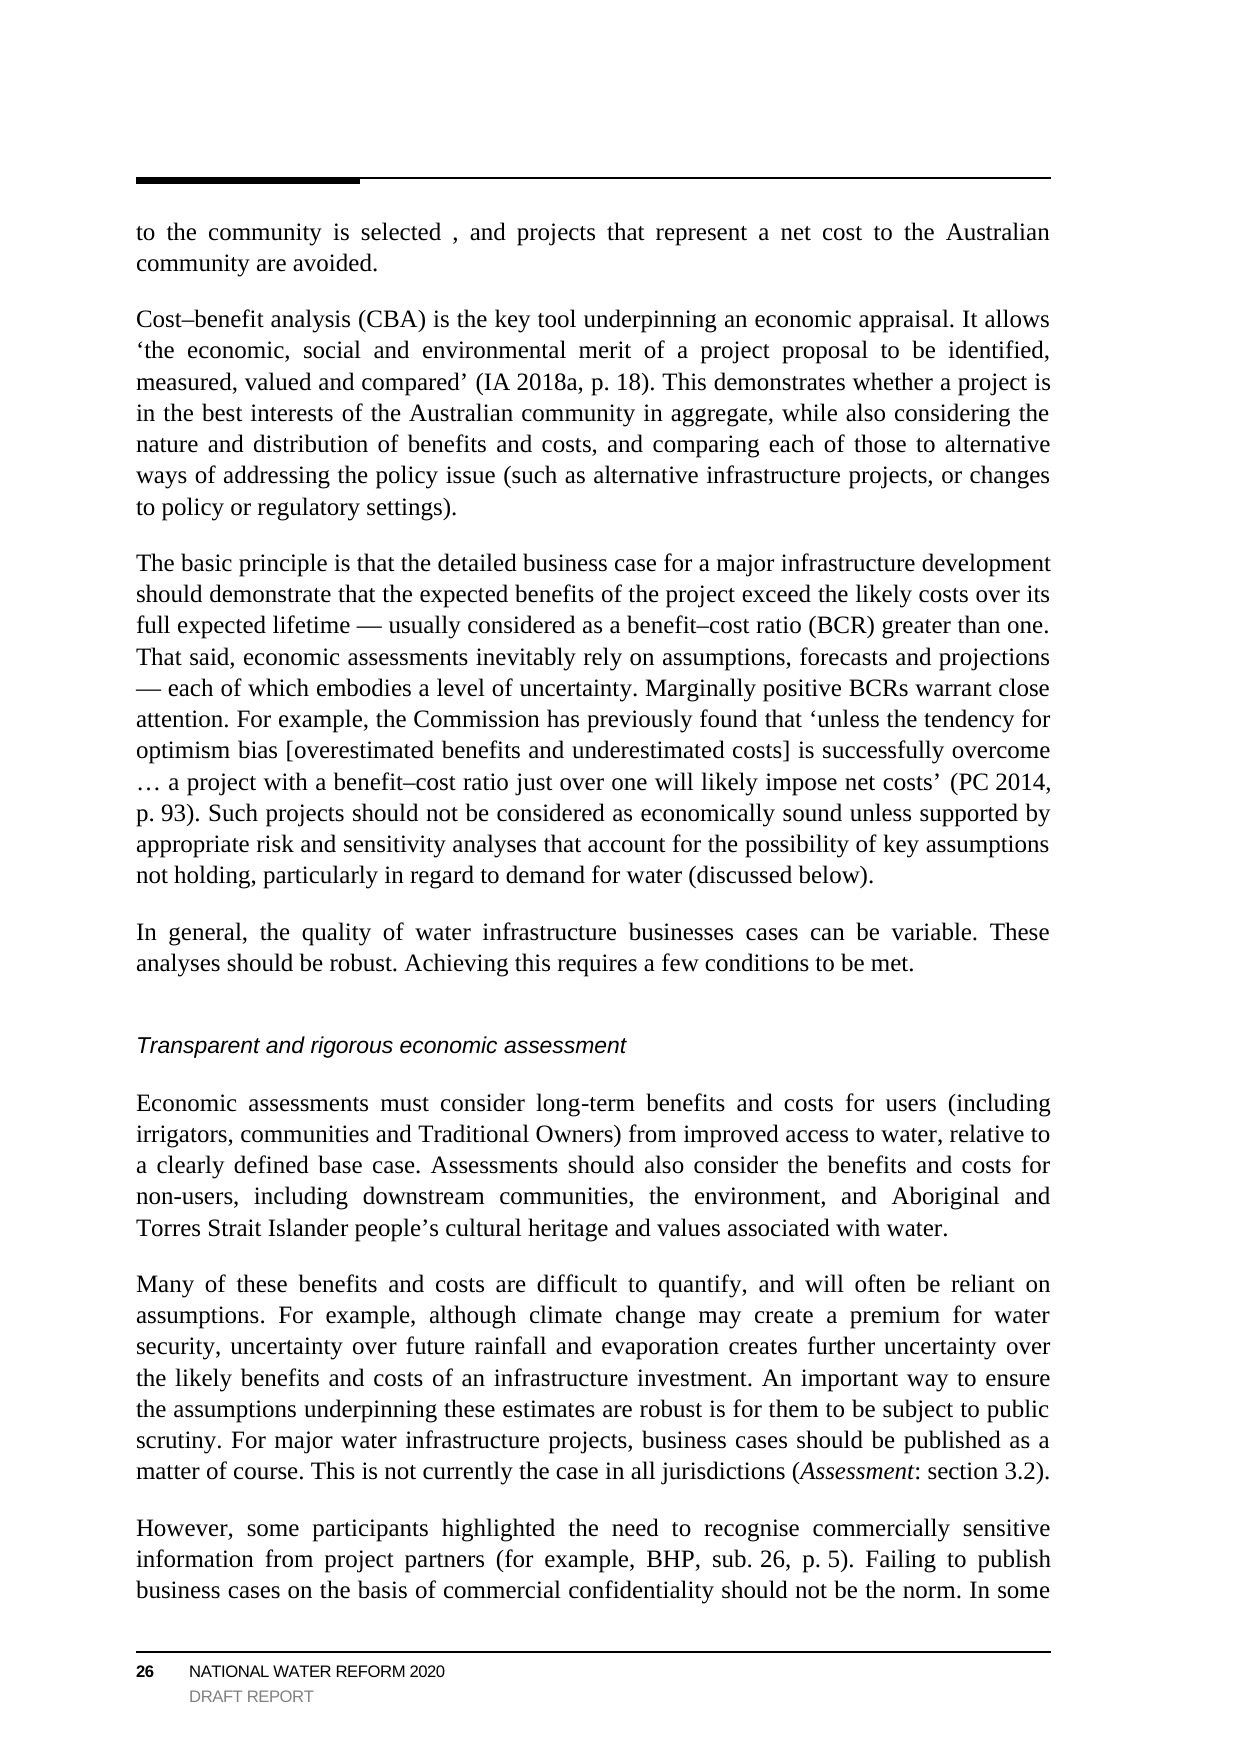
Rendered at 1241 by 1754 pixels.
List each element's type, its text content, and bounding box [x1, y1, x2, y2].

text Many of these benefits and costs are difficult to quantify, and will often be reliant on assumptions. For example, although climate change may create a premium for water security, uncertainty over future rainfall and evaporation creates further uncertainty over the likely benefits and costs of an infrastructure investment. An important way to ensure the assumptions underpinning these estimates are robust is for them to be subject to public scrutiny. For major water infrastructure projects, business cases should be published as a matter of course. This is not currently the case in all jurisdictions (Assessment: section 3.2). [136, 1266, 1051, 1485]
text Cost–benefit analysis (CBA) is the key tool underpinning an economic appraisal. It allows ‘the economic, social and environmental merit of a project proposal to be identified, measured, valued and compared’ (IA 2018a, p. 18). This demonstrates whether a project is in the best interests of the Australian community in aggregate, while also considering the nature and distribution of benefits and costs, and comparing each of those to alternative ways of addressing the policy issue (such as alternative infrastructure projects, or changes to policy or regulatory settings). [136, 302, 1051, 521]
text The basic principle is that the detailed business case for a major infrastructure development should demonstrate that the expected benefits of the project exceed the likely costs over its full expected lifetime — usually considered as a benefit–cost ratio (BCR) greater than one. That said, economic assessments inevitably rely on assumptions, forecasts and projections — each of which embodies a level of uncertainty. Marginally positive BCRs warrant close attention. For example, the Commission has previously found that ‘unless the tendency for optimism bias [overestimated benefits and underestimated costs] is successfully overcome … a project with a benefit–cost ratio just over one will likely impose net costs’ (PC 2014, p. 93). Such projects should not be considered as economically sound unless supported by appropriate risk and sensitivity analyses that account for the possibility of key assumptions not holding, particularly in regard to demand for water (discussed below). [136, 546, 1051, 889]
text In general, the quality of water infrastructure businesses cases can be variable. These analyses should be robust. Achieving this requires a few conditions to be met. [136, 914, 1051, 977]
text Economic assessments must consider long-term benefits and costs for users (including irrigators, communities and Traditional Owners) from improved access to water, relative to a clearly defined base case. Assessments should also consider the benefits and costs for non-users, including downstream communities, the environment, and Aboriginal and Torres Strait Islander people’s cultural heritage and values associated with water. [136, 1085, 1051, 1241]
subtitle Transparent and rigorous economic assessment [136, 1027, 1051, 1060]
